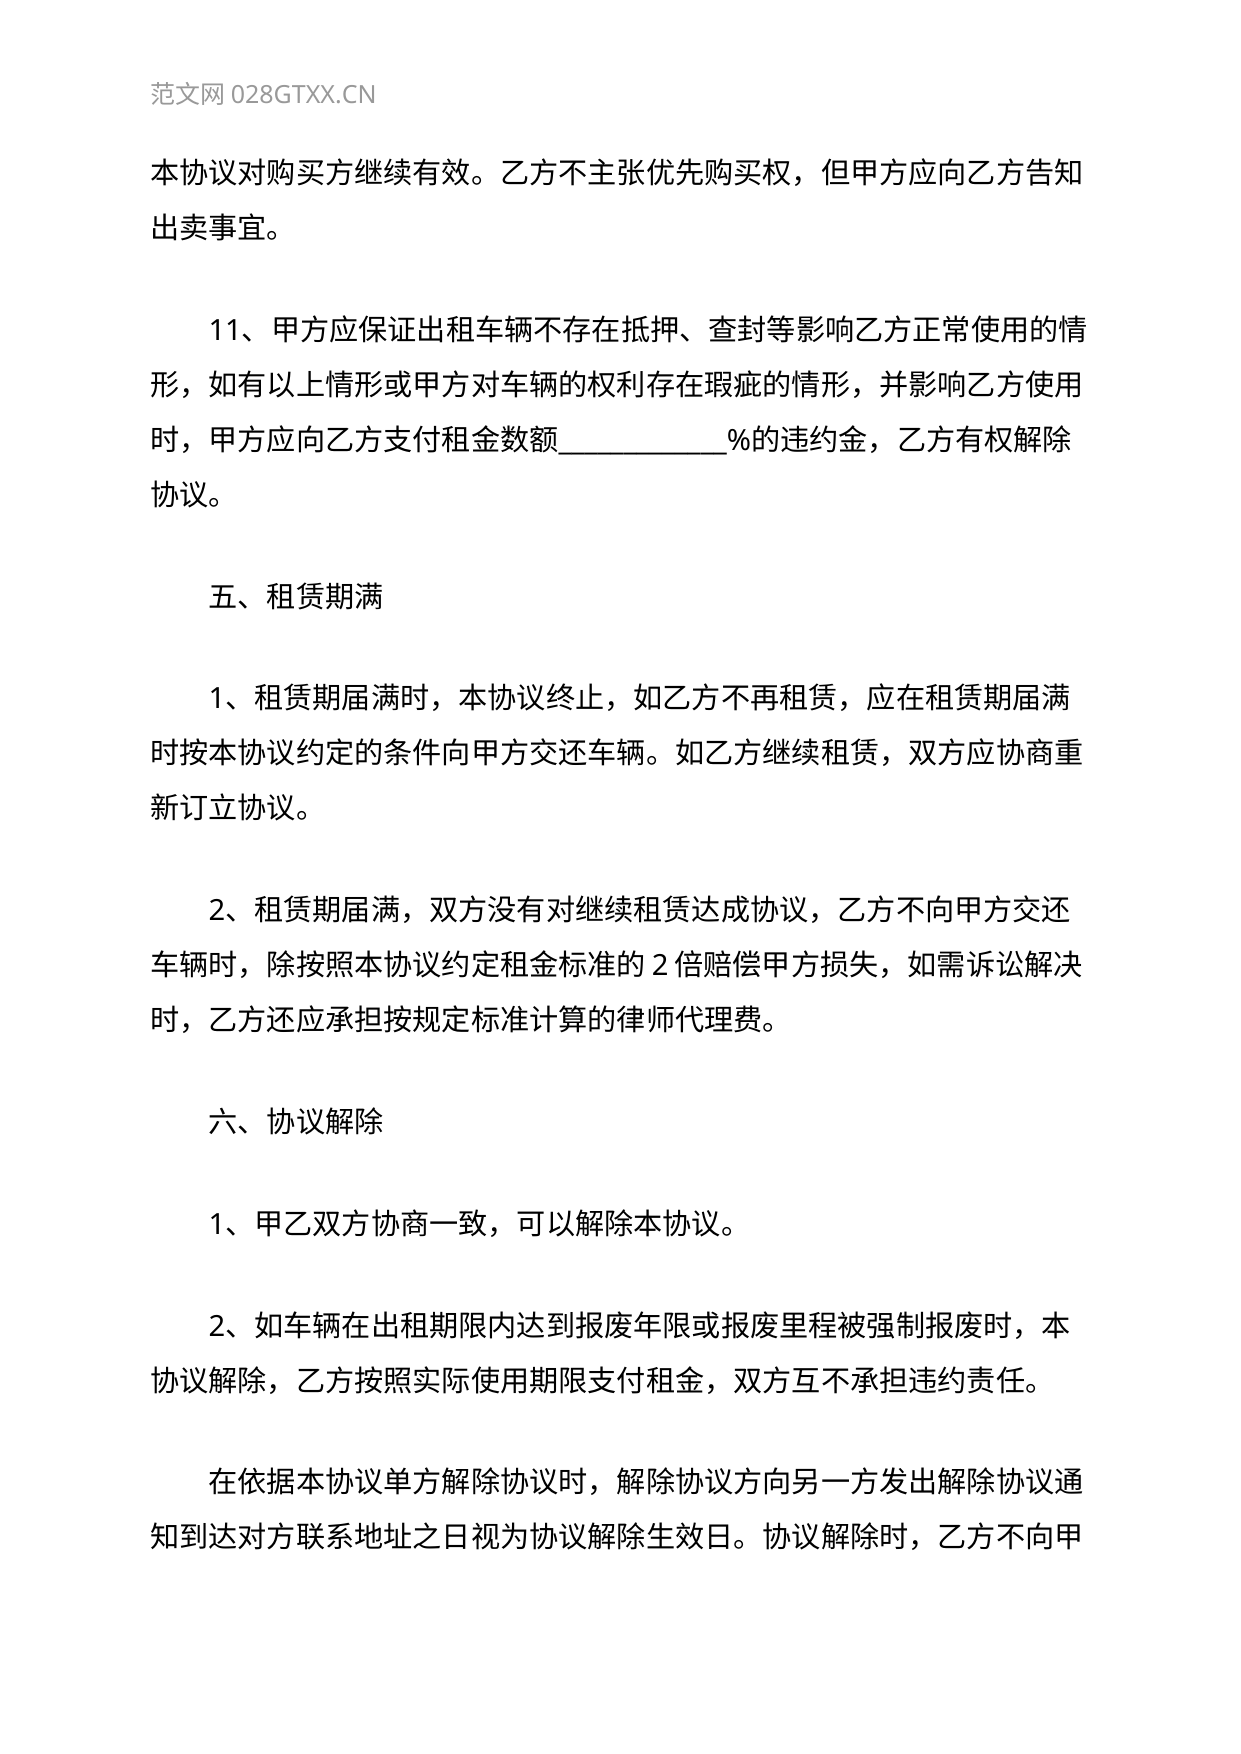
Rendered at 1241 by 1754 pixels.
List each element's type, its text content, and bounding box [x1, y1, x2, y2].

text 六、协议解除 [150, 1098, 1090, 1141]
text 1、甲乙双方协商一致，可以解除本协议。 [150, 1200, 1090, 1243]
text 2、如车辆在出租期限内达到报废年限或报废里程被强制报废时，本协议解除，乙方按照实际使用期限支付租金，双方互不承担违约责任。 [150, 1302, 1090, 1399]
text 11、甲方应保证出租车辆不存在抵押、查封等影响乙方正常使用的情形，如有以上情形或甲方对车辆的权利存在瑕疵的情形，并影响乙方使用时，甲方应向乙方支付租金数额_____________%的违约金，乙方有权解除协议。 [150, 307, 1090, 514]
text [150, 1459, 1090, 1556]
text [150, 150, 1090, 247]
text 1、租赁期届满时，本协议终止，如乙方不再租赁，应在租赁期届满时按本协议约定的条件向甲方交还车辆。如乙方继续租赁，双方应协商重新订立协议。 [150, 675, 1090, 827]
text 五、租赁期满 [150, 573, 1090, 616]
text 2、租赁期届满，双方没有对继续租赁达成协议，乙方不向甲方交还车辆时，除按照本协议约定租金标准的2倍赔偿甲方损失，如需诉讼解决时，乙方还应承担按规定标准计算的律师代理费。 [150, 887, 1090, 1039]
